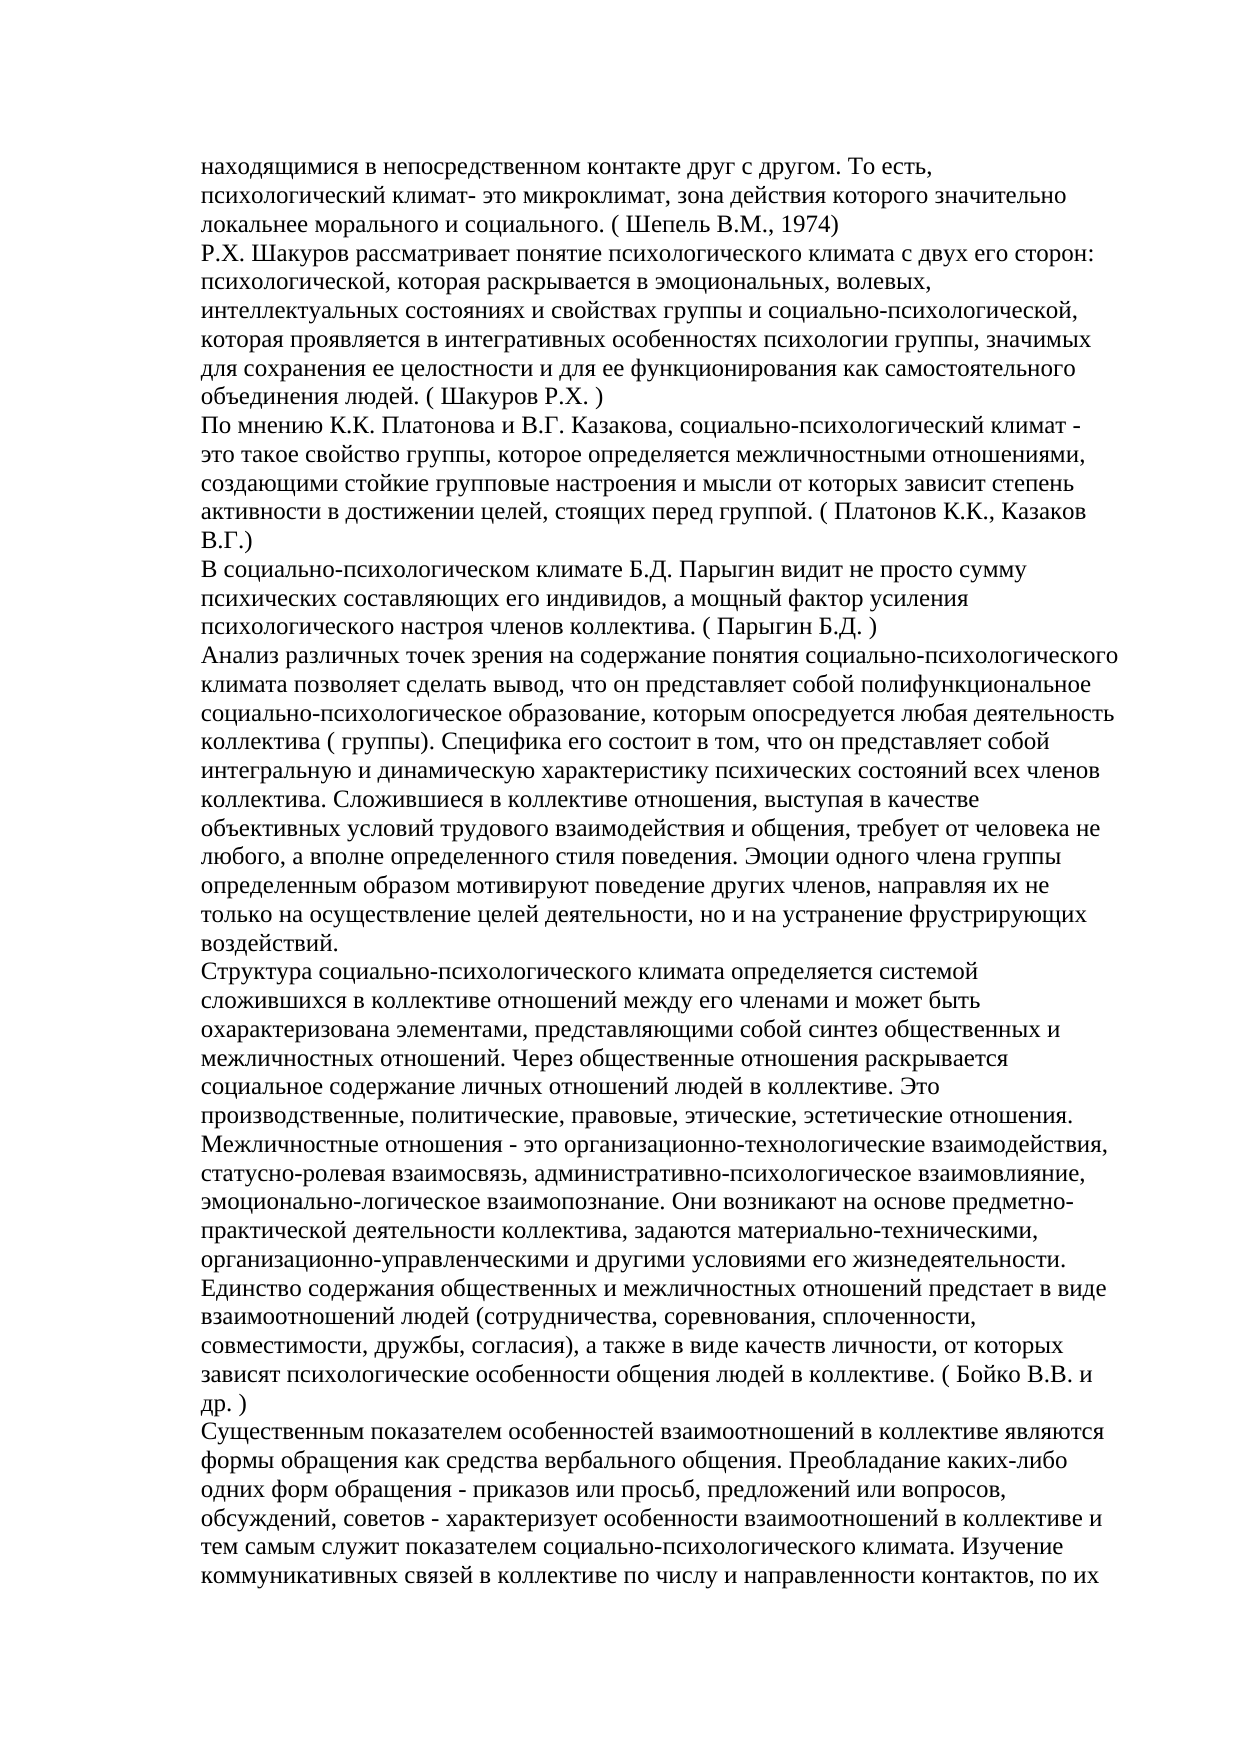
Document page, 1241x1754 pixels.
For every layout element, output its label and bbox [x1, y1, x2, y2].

table_cell [173, 118, 1147, 1617]
